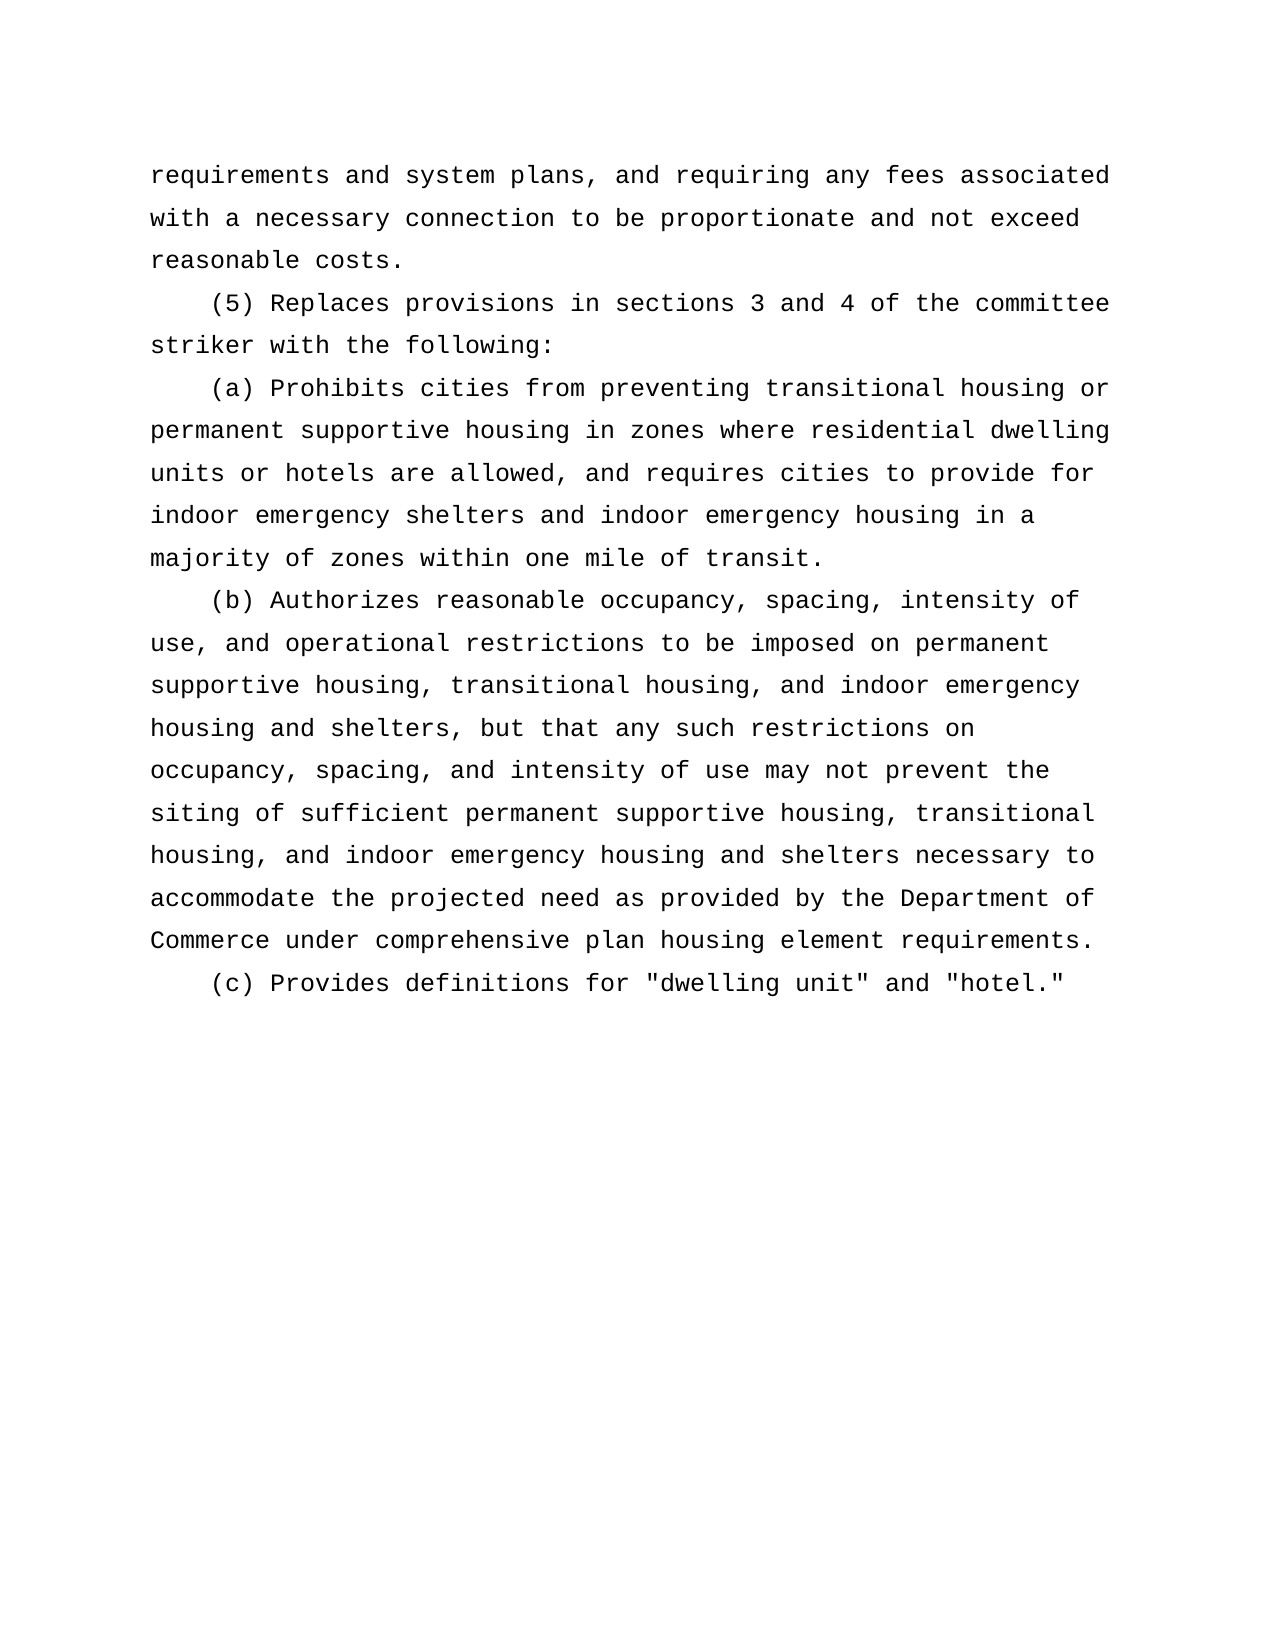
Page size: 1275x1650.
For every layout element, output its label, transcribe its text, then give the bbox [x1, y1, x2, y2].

text (5) Replaces provisions in sections 3 and 4 of the committee striker with the following: [150, 277, 1125, 362]
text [150, 150, 1125, 277]
text (c) Provides definitions for "dwelling unit" and "hotel." [150, 957, 1125, 1000]
text (a) Prohibits cities from preventing transitional housing or permanent supportive housing in zones where residential dwelling units or hotels are allowed, and requires cities to provide for indoor emergency shelters and indoor emergency housing in a majority of zones within one mile of transit. [150, 362, 1125, 575]
text (b) Authorizes reasonable occupancy, spacing, intensity of use, and operational restrictions to be imposed on permanent supportive housing, transitional housing, and indoor emergency housing and shelters, but that any such restrictions on occupancy, spacing, and intensity of use may not prevent the siting of sufficient permanent supportive housing, transitional housing, and indoor emergency housing and shelters necessary to accommodate the projected need as provided by the Department of Commerce under comprehensive plan housing element requirements. [150, 575, 1125, 957]
